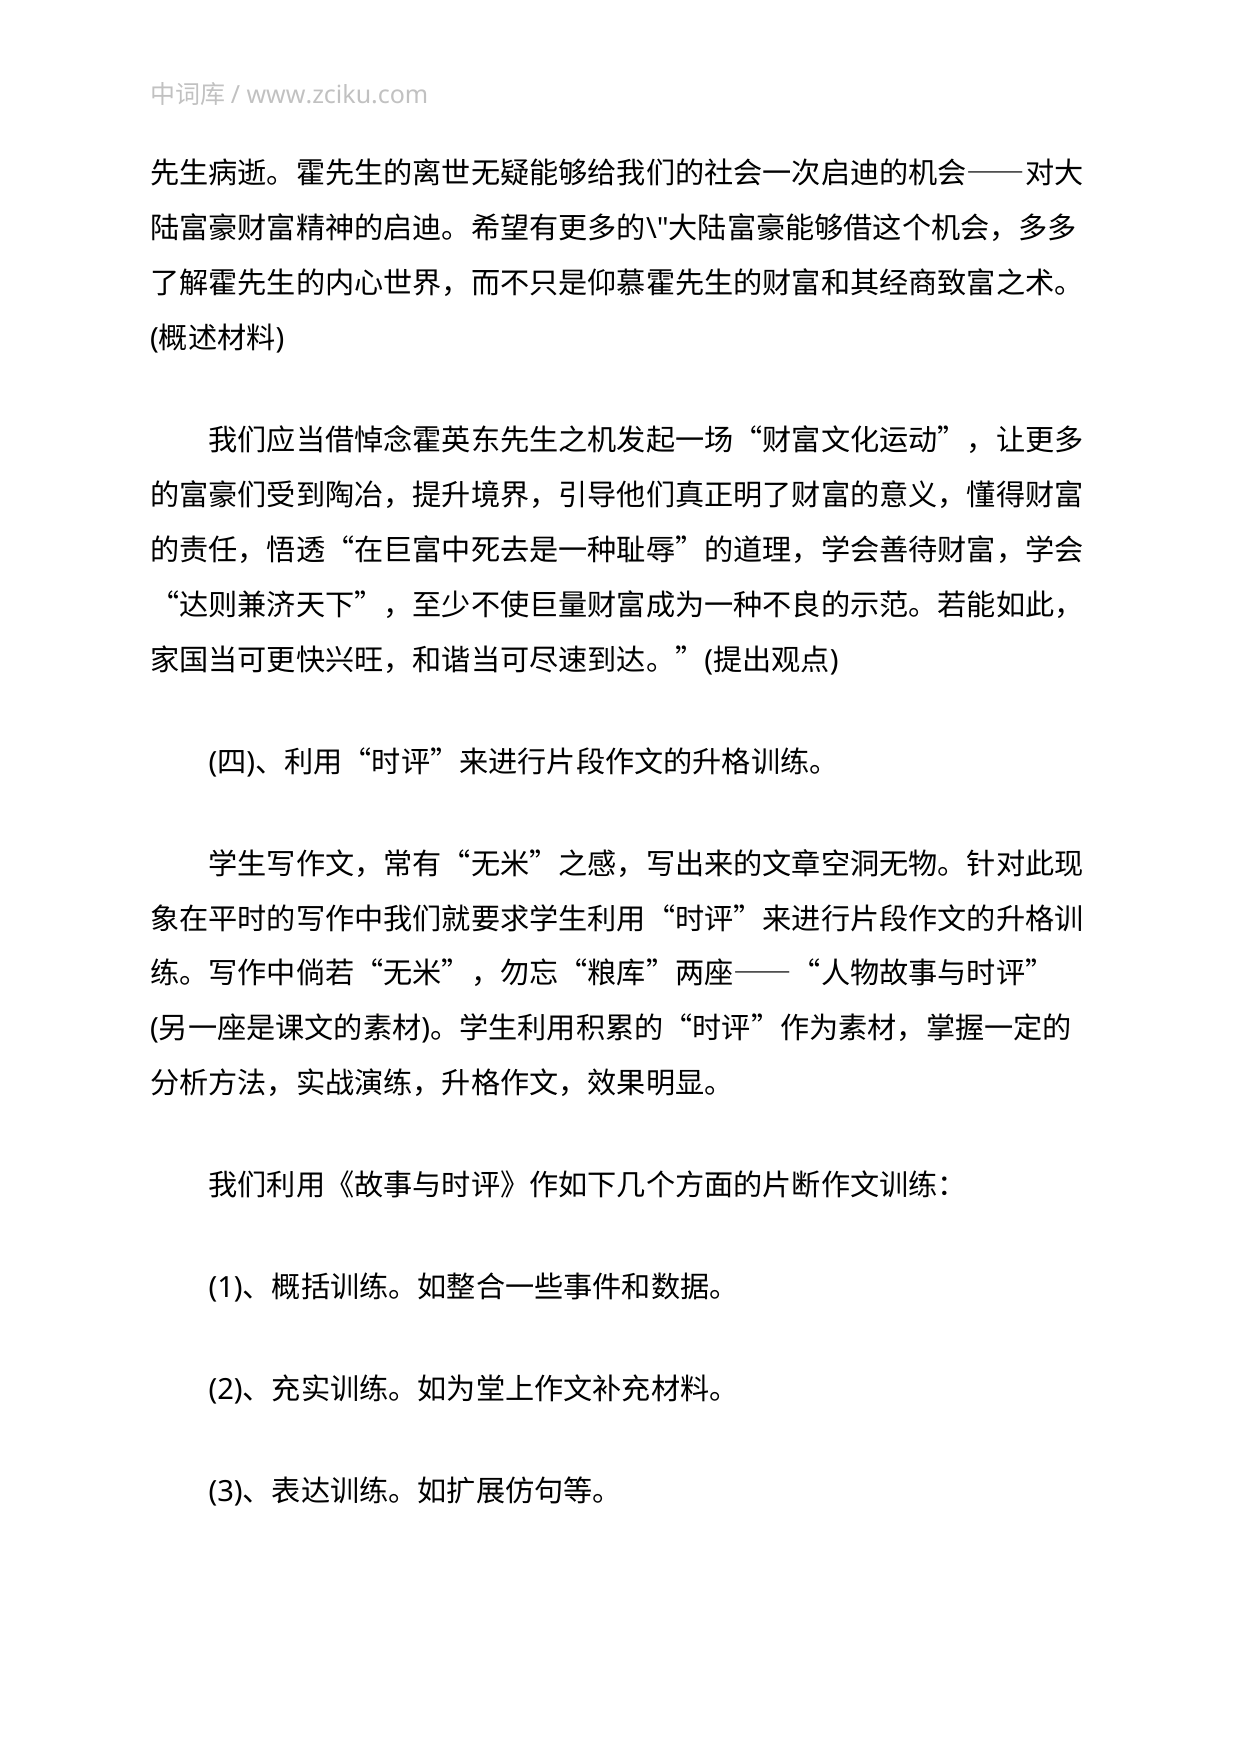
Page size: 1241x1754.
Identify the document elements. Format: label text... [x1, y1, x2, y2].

text 我们利用《故事与时评》作如下几个方面的片断作文训练： [150, 1162, 1090, 1204]
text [150, 150, 1090, 357]
text (四)、利用“时评”来进行片段作文的升格训练。 [150, 738, 1090, 781]
text (2)、充实训练。如为堂上作文补充材料。 [150, 1366, 1090, 1408]
text 我们应当借悼念霍英东先生之机发起一场“财富文化运动”，让更多的富豪们受到陶冶，提升境界，引导他们真正明了财富的意义，懂得财富的责任，悟透“在巨富中死去是一种耻辱”的道理，学会善待财富，学会“达则兼济天下”，至少不使巨量财富成为一种不良的示范。若能如此，家国当可更快兴旺，和谐当可尽速到达。”(提出观点) [150, 417, 1090, 679]
text 学生写作文，常有“无米”之感，写出来的文章空洞无物。针对此现象在平时的写作中我们就要求学生利用“时评”来进行片段作文的升格训练。写作中倘若“无米”，勿忘“粮库”两座——“人物故事与时评”(另一座是课文的素材)。学生利用积累的“时评”作为素材，掌握一定的分析方法，实战演练，升格作文，效果明显。 [150, 840, 1090, 1102]
text (1)、概括训练。如整合一些事件和数据。 [150, 1263, 1090, 1306]
text (3)、表达训练。如扩展仿句等。 [150, 1467, 1090, 1510]
